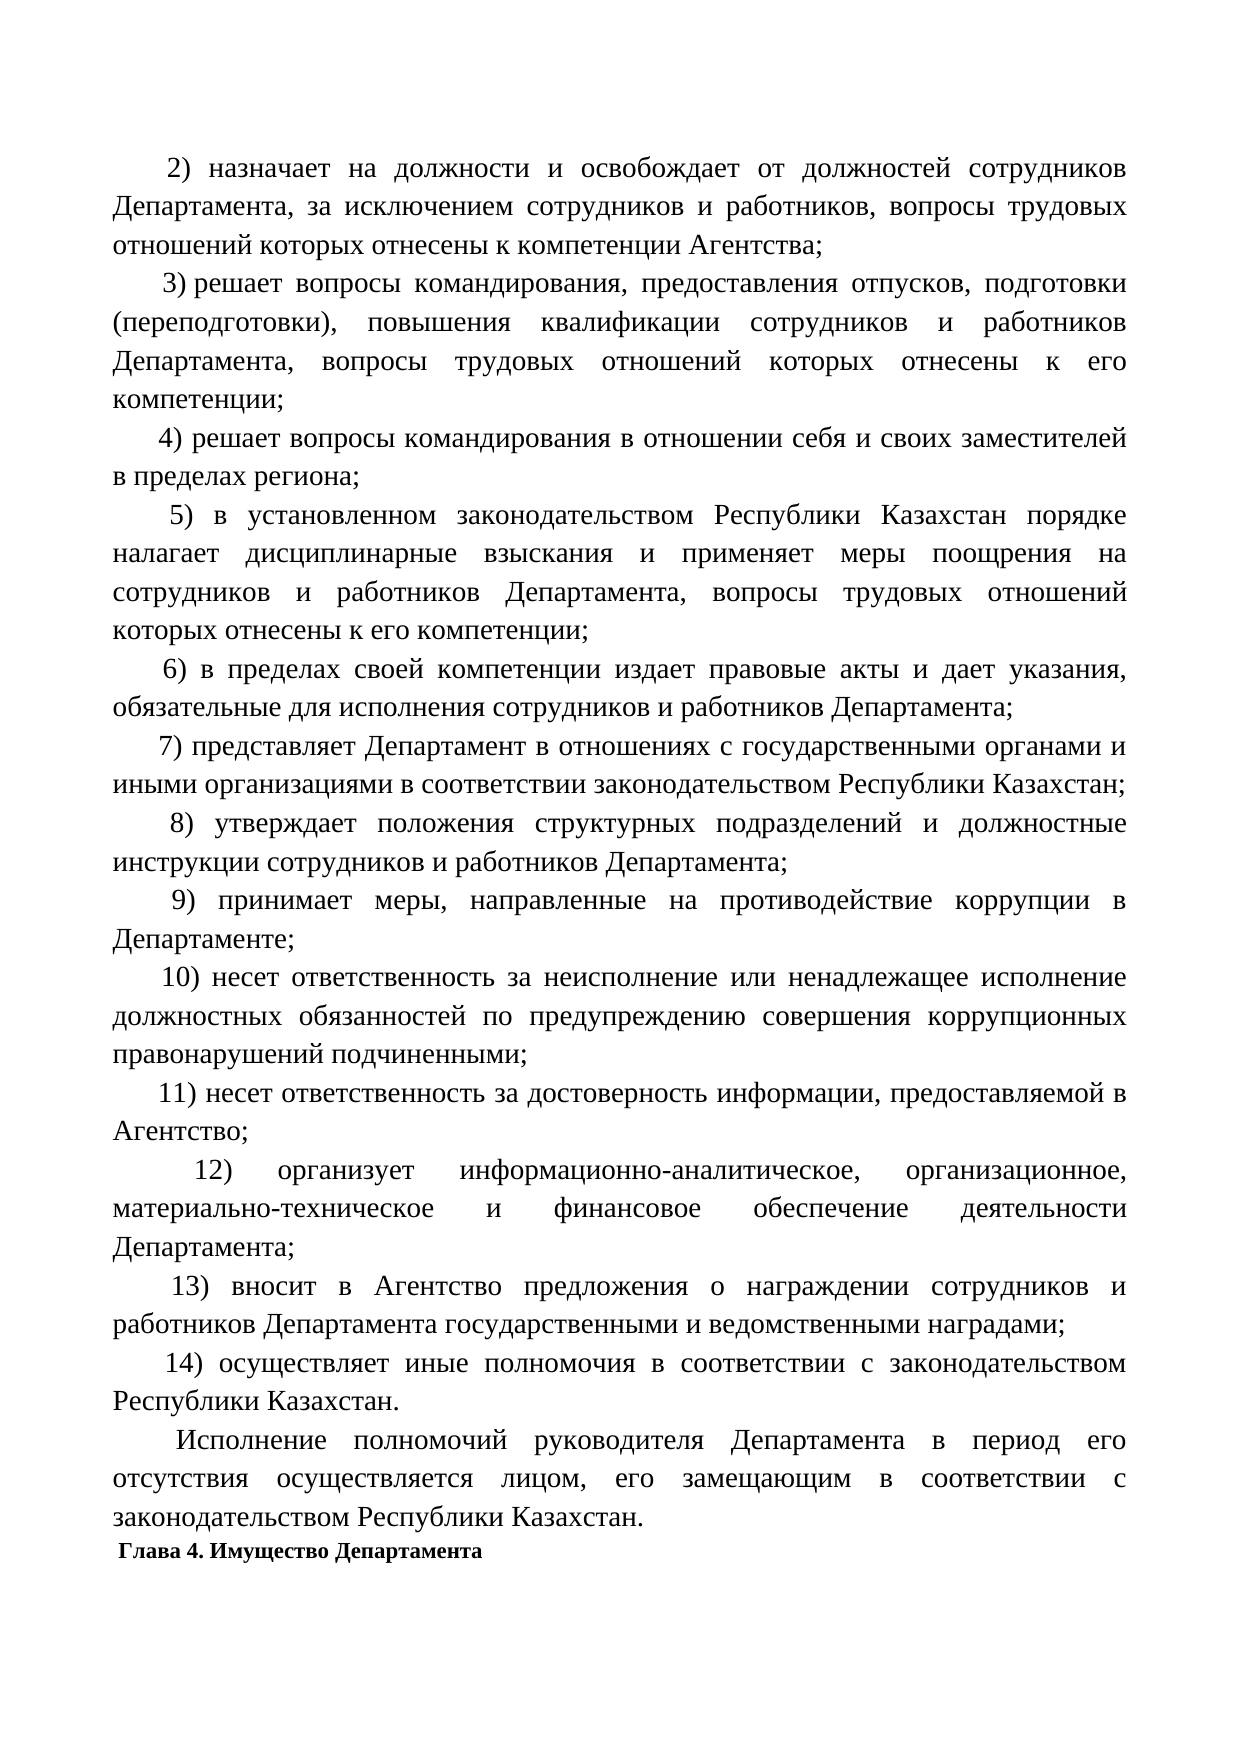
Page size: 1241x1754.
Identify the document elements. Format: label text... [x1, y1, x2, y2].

text 7) представляет Департамент в отношениях с государственными органами и иными организациями в соответствии законодательством Республики Казахстан; [112, 728, 1128, 800]
text 13) вносит в Агентство предложения о награждении сотрудников и работников Департамента государственными и ведомственными наградами; [112, 1268, 1128, 1340]
text 8) утверждает положения структурных подразделений и должностные инструкции сотрудников и работников Департамента; [112, 805, 1128, 877]
text 6) в пределах своей компетенции издает правовые акты и дает указания, обязательные для исполнения сотрудников и работников Департамента; [112, 651, 1128, 723]
text 14) осуществляет иные полномочия в соответствии с законодательством Республики Казахстан. [112, 1345, 1128, 1417]
text 3) решает вопросы командирования, предоставления отпусков, подготовки (переподготовки), повышения квалификации сотрудников и работников Департамента, вопросы трудовых отношений которых отнесены к его компетенции; [112, 266, 1128, 415]
text Исполнение полномочий руководителя Департамента в период его отсутствия осуществляется лицом, его замещающим в соответствии с законодательством Республики Казахстан. [112, 1422, 1128, 1532]
text Глава 4. Имущество Департамента [112, 1537, 1128, 1564]
text 12) организует информационно-аналитическое, организационное, материально-техническое и финансовое обеспечение деятельности Департамента; [112, 1152, 1128, 1263]
text 4) решает вопросы командирования в отношении себя и своих заместителей в пределах региона; [112, 420, 1128, 492]
text 11) несет ответственность за достоверность информации, предоставляемой в Агентство; [112, 1075, 1128, 1147]
text 2) назначает на должности и освобождает от должностей сотрудников Департамента, за исключением сотрудников и работников, вопросы трудовых отношений которых отнесены к компетенции Агентства; [112, 150, 1128, 261]
text 5) в установленном законодательством Республики Казахстан порядке налагает дисциплинарные взыскания и применяет меры поощрения на сотрудников и работников Департамента, вопросы трудовых отношений которых отнесены к его компетенции; [112, 497, 1128, 646]
text 10) несет ответственность за неисполнение или ненадлежащее исполнение должностных обязанностей по предупреждению совершения коррупционных правонарушений подчиненными; [112, 959, 1128, 1070]
text 9) принимает меры, направленные на противодействие коррупции в Департаменте; [112, 882, 1128, 954]
